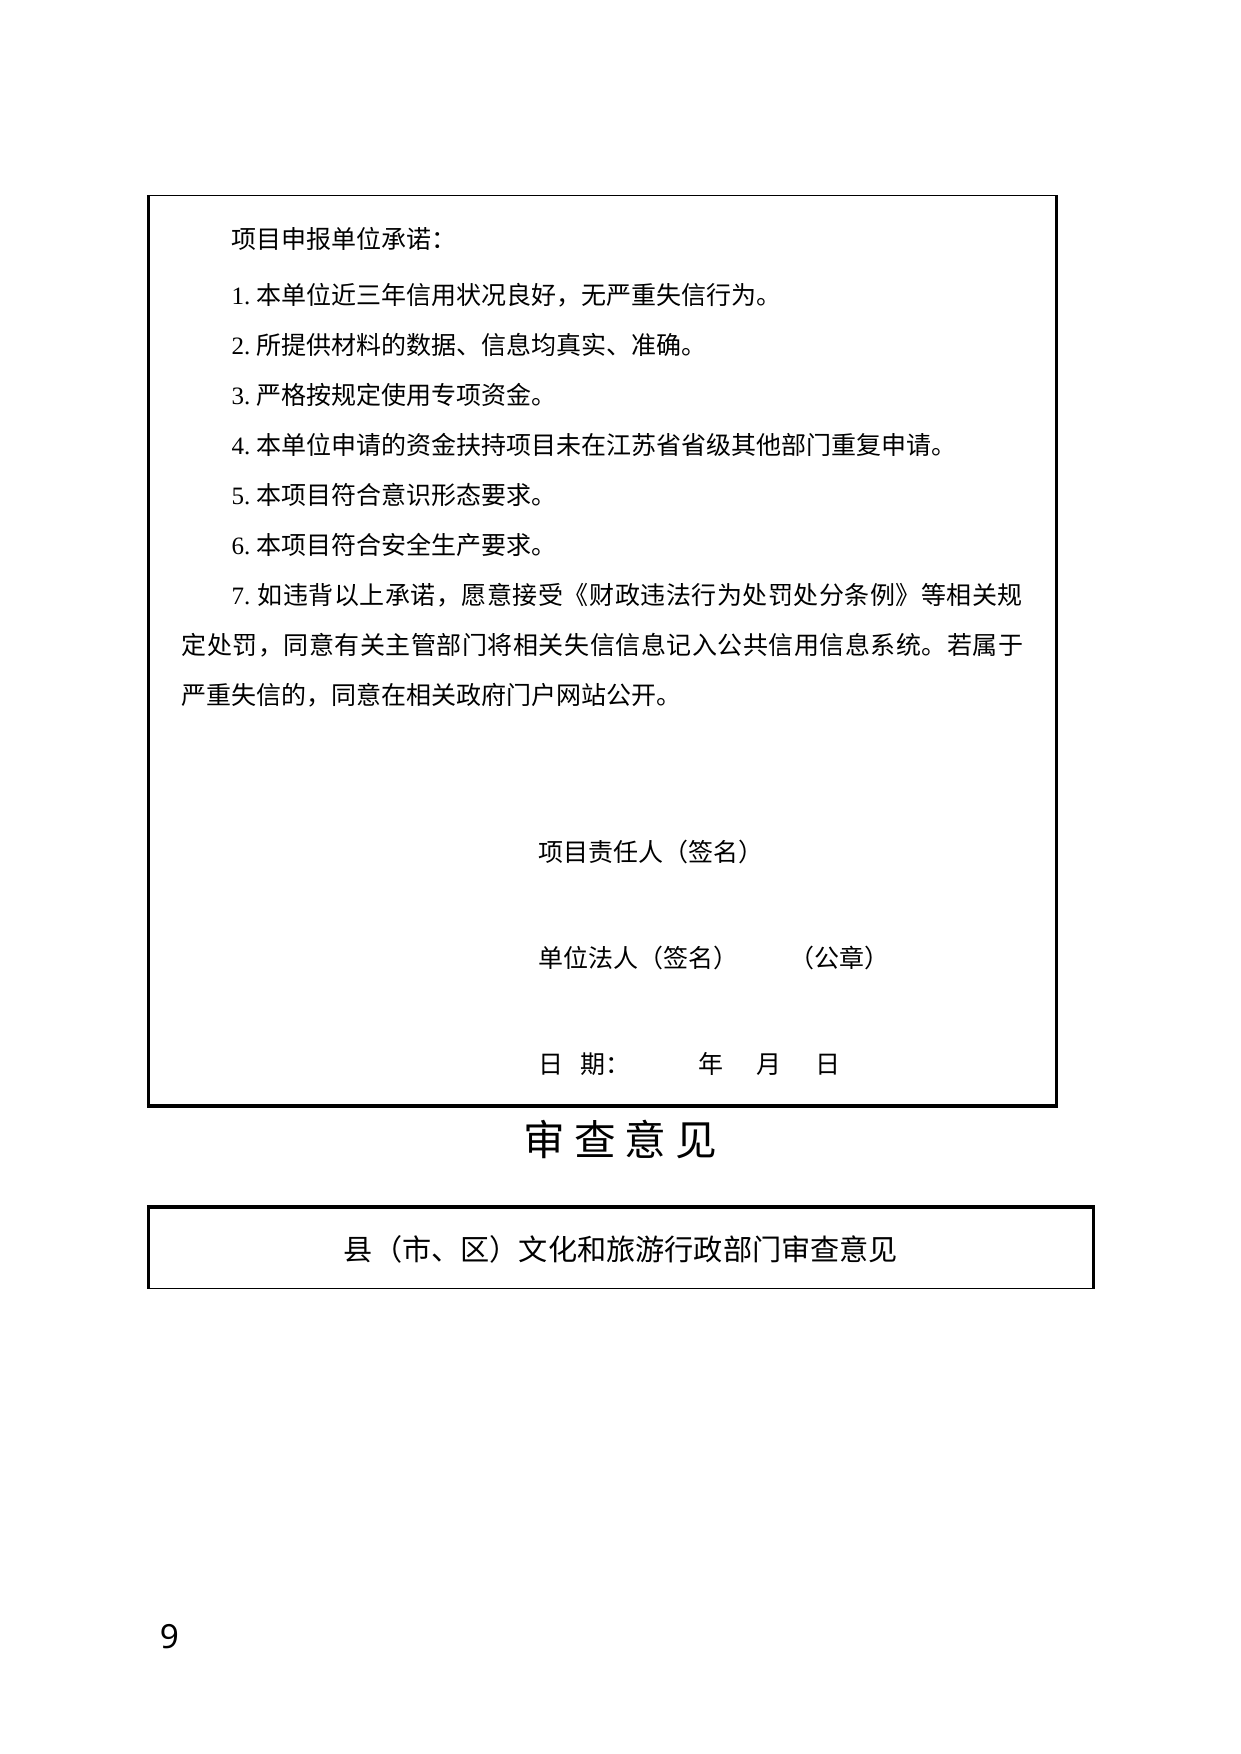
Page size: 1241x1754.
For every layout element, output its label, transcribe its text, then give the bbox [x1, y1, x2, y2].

table_cell 项目申报单位承诺： 1. 本单位近三年信用状况良好，无严重失信行为。 2. 所提供材料的数据、信息均真实、准确。 3. 严格按规定使用专项资金。 4. 本单位申请的资金扶持项目未在江苏省省级其他部门重复申请。 5. 本项目符合意识形态要求。 6. 本项目符合安全生产要求。 7. 如违背以上承诺，愿意接受《财政违法行为处罚处分条例》等相关规定处罚，同意有关主管部门将相关失信信息记入公共信用信息系统。若属于严重失信的，同意在相关政府门户网站公开。 项目责任人（签名） 单位法人（签名） （公章） 日 期： 年 月 日 [150, 196, 1055, 1104]
table_header 县（市、区）文化和旅游行政部门审查意见 [150, 1209, 1092, 1288]
text 审 查 意 见 [159, 1107, 1081, 1168]
